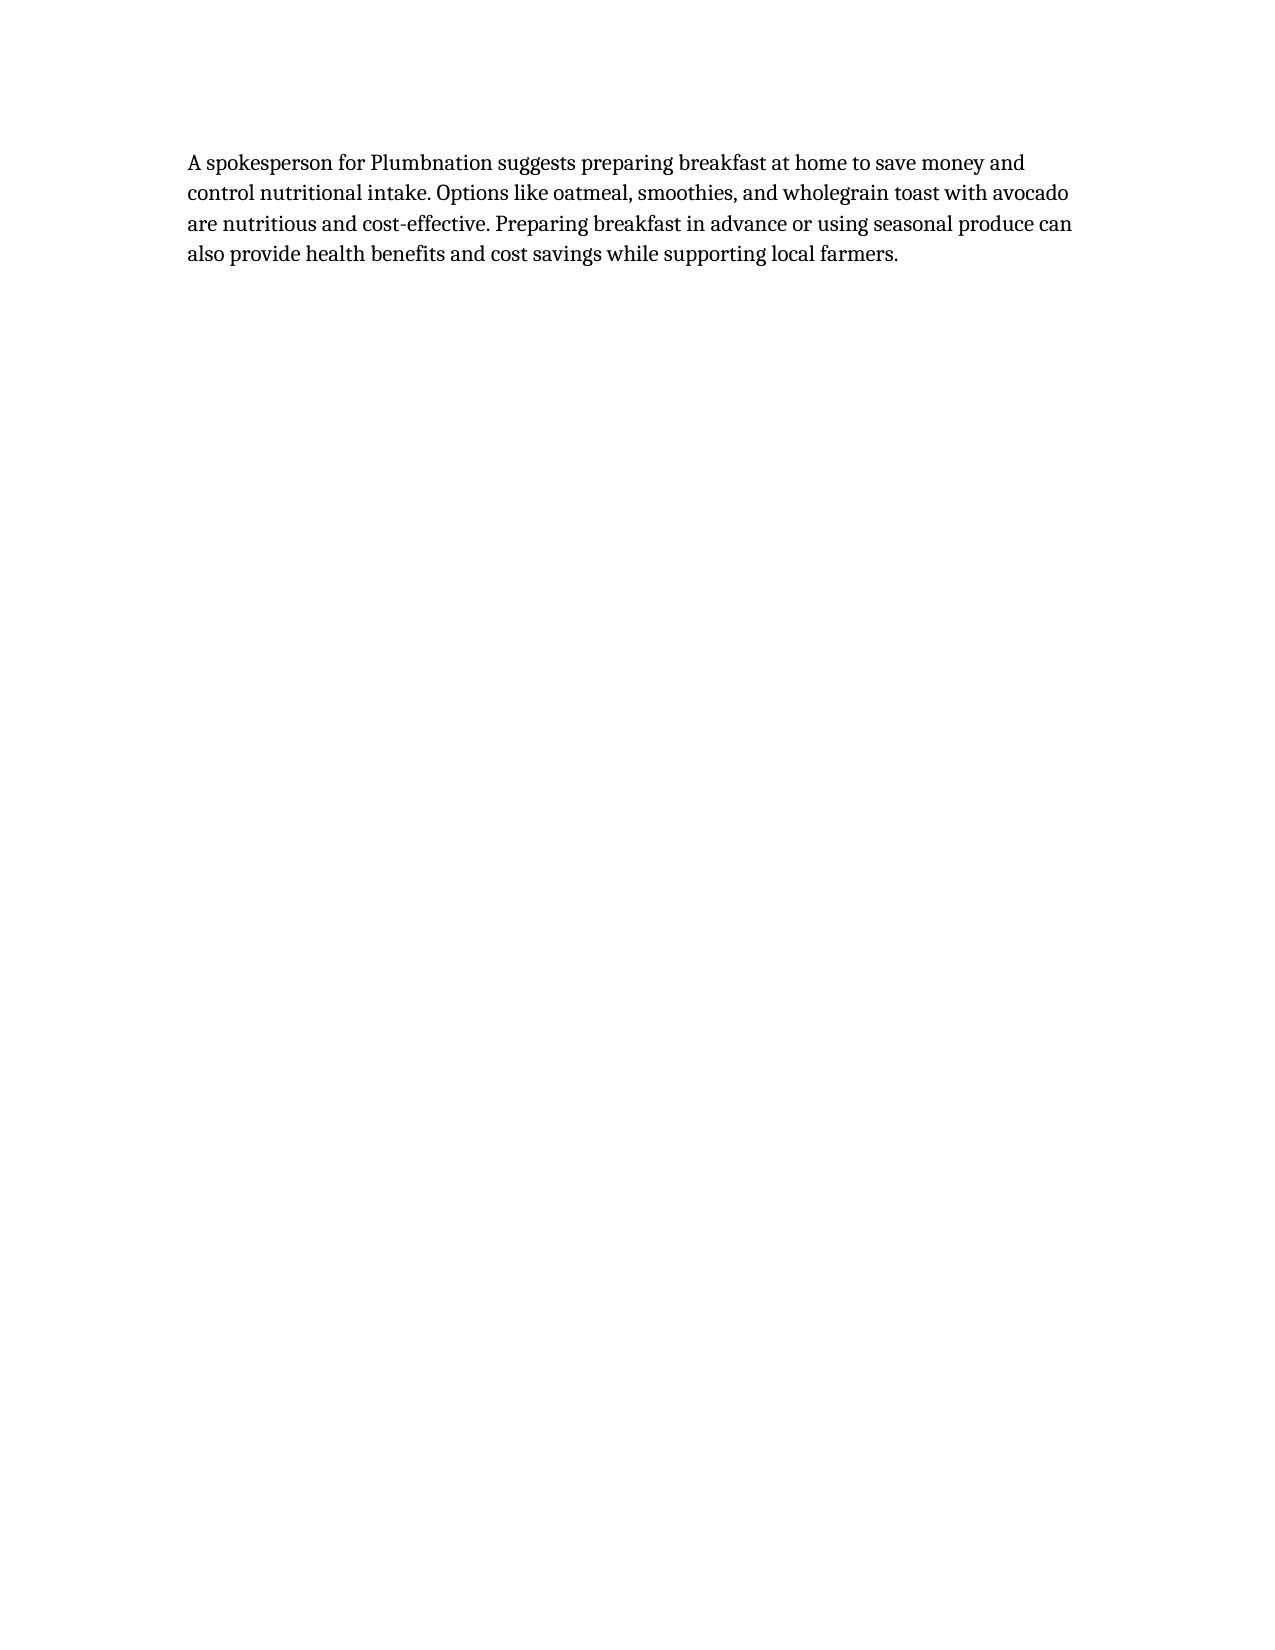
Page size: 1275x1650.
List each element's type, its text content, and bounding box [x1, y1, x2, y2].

text A spokesperson for Plumbnation suggests preparing breakfast at home to save money and control nutritional intake. Options like oatmeal, smoothies, and wholegrain toast with avocado are nutritious and cost-effective. Preparing breakfast in advance or using seasonal produce can also provide health benefits and cost savings while supporting local farmers. [187, 150, 1087, 267]
